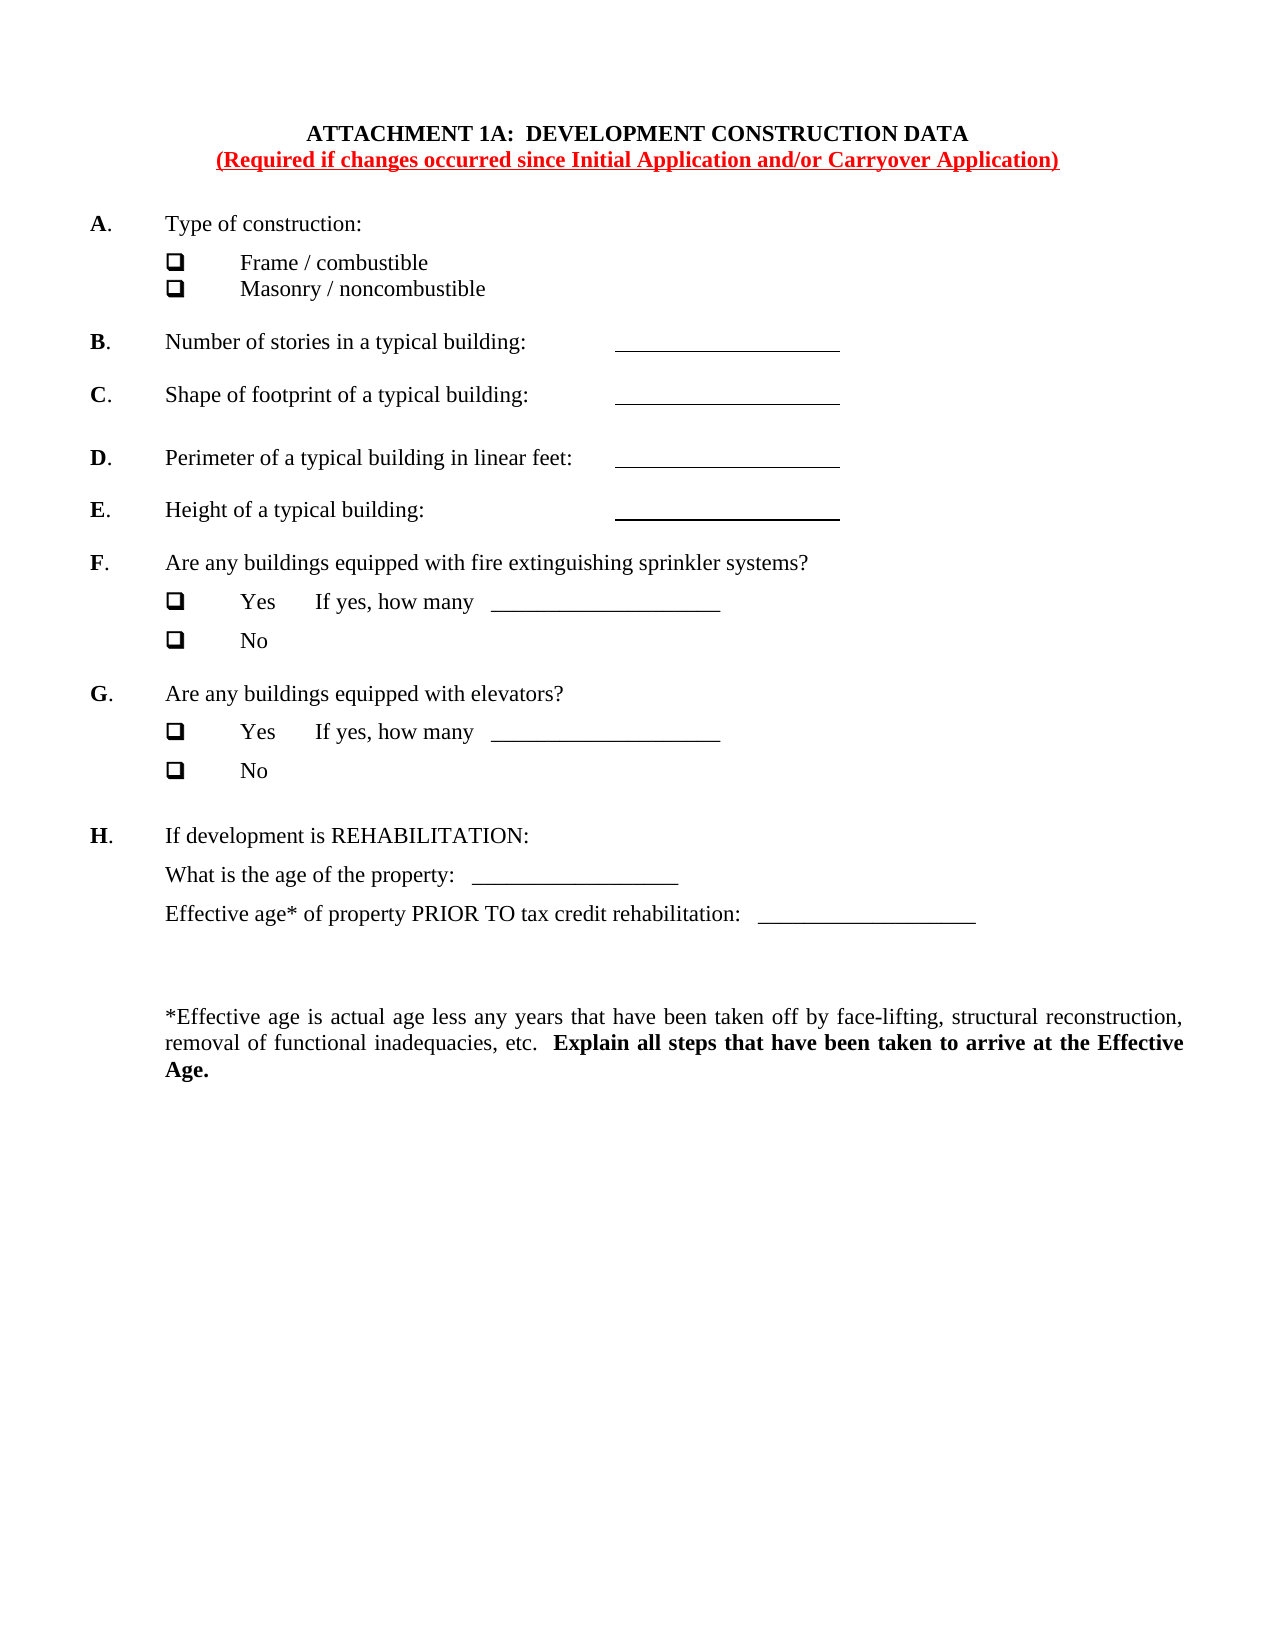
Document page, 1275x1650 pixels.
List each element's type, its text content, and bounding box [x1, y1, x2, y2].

title ATTACHMENT 1A: DEVELOPMENT CONSTRUCTION DATA [90, 120, 1185, 146]
text B. Number of stories in a typical building: [90, 328, 1185, 354]
text Yes If yes, how many ____________________ [90, 588, 1185, 614]
text E. Height of a typical building: [90, 496, 1185, 523]
text *Effective age is actual age less any years that have been taken off by face-lifting, structural reconstruction, removal of functional inadequacies, etc. Explain all steps that have been taken to arrive at the Effective Age. [90, 1003, 1185, 1082]
text Effective age* of property PRIOR TO tax credit rehabilitation: ___________________ [90, 900, 1185, 927]
text A. Type of construction: [90, 210, 1185, 237]
text C. Shape of footprint of a typical building: [90, 381, 1185, 407]
text Masonry / noncombustible [90, 275, 1185, 302]
text No [90, 627, 1185, 653]
text D. Perimeter of a typical building in linear feet: [90, 444, 1185, 470]
text G. Are any buildings equipped with elevators? [90, 679, 1185, 706]
text (Required if changes occurred since Initial Application and/or Carryover Application) [90, 146, 1185, 173]
text H. If development is REHABILITATION: [90, 822, 1185, 849]
text Frame / combustible [90, 249, 1185, 275]
text F. Are any buildings equipped with fire extinguishing sprinkler systems? [90, 549, 1185, 576]
text Yes If yes, how many ____________________ [90, 718, 1185, 745]
text No [90, 757, 1185, 784]
text What is the age of the property: __________________ [90, 861, 1185, 888]
